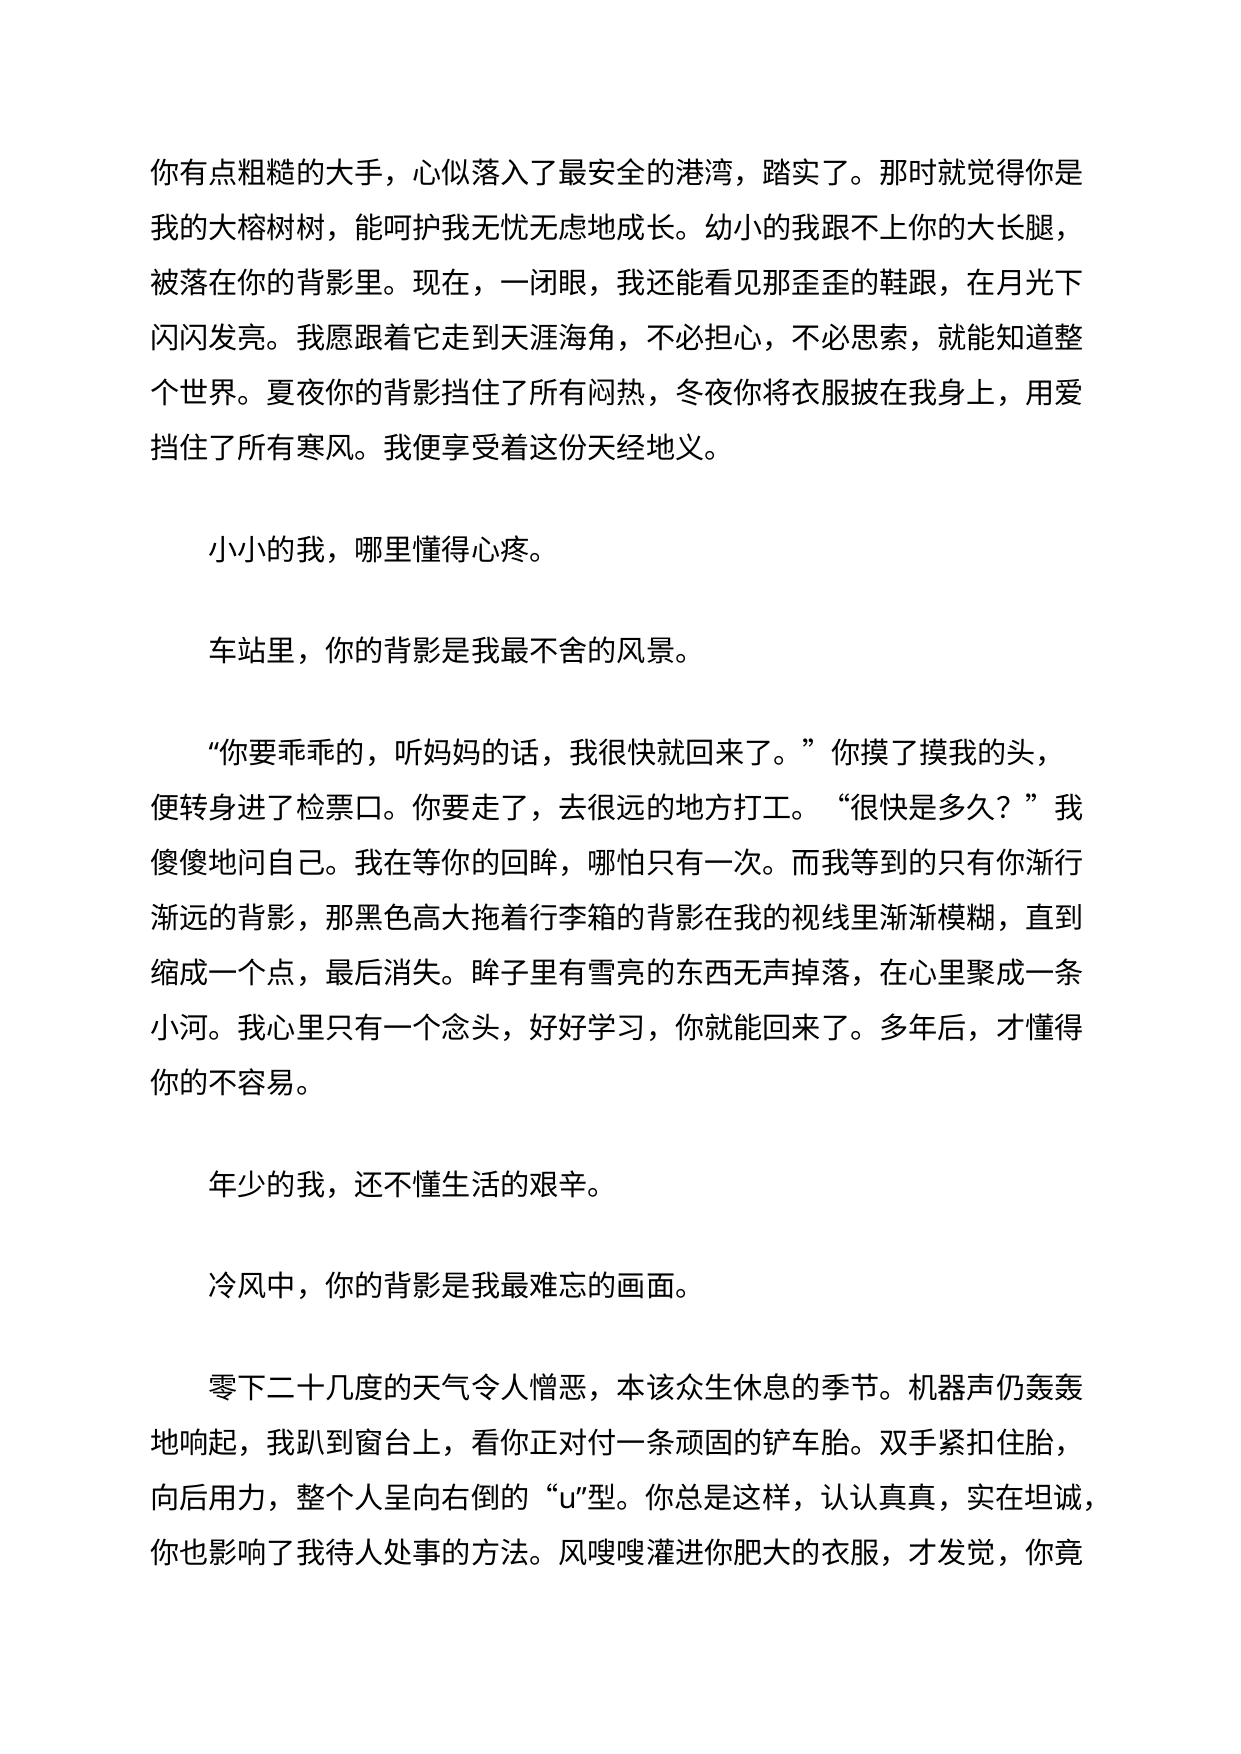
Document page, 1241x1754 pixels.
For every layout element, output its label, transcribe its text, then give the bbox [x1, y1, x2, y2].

text 年少的我，还不懂生活的艰辛。 [150, 1161, 1090, 1203]
text 车站里，你的背影是我最不舍的风景。 [150, 628, 1090, 670]
text “你要乖乖的，听妈妈的话，我很快就回来了。”你摸了摸我的头，便转身进了检票口。你要走了，去很远的地方打工。“很快是多久？”我傻傻地问自己。我在等你的回眸，哪怕只有一次。而我等到的只有你渐行渐远的背影，那黑色高大拖着行李箱的背影在我的视线里渐渐模糊，直到缩成一个点，最后消失。眸子里有雪亮的东西无声掉落，在心里聚成一条小河。我心里只有一个念头，好好学习，你就能回来了。多年后，才懂得你的不容易。 [150, 730, 1090, 1102]
text 冷风中，你的背影是我最难忘的画面。 [150, 1263, 1090, 1305]
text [150, 1364, 1090, 1572]
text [150, 150, 1090, 467]
text 小小的我，哪里懂得心疼。 [150, 526, 1090, 568]
